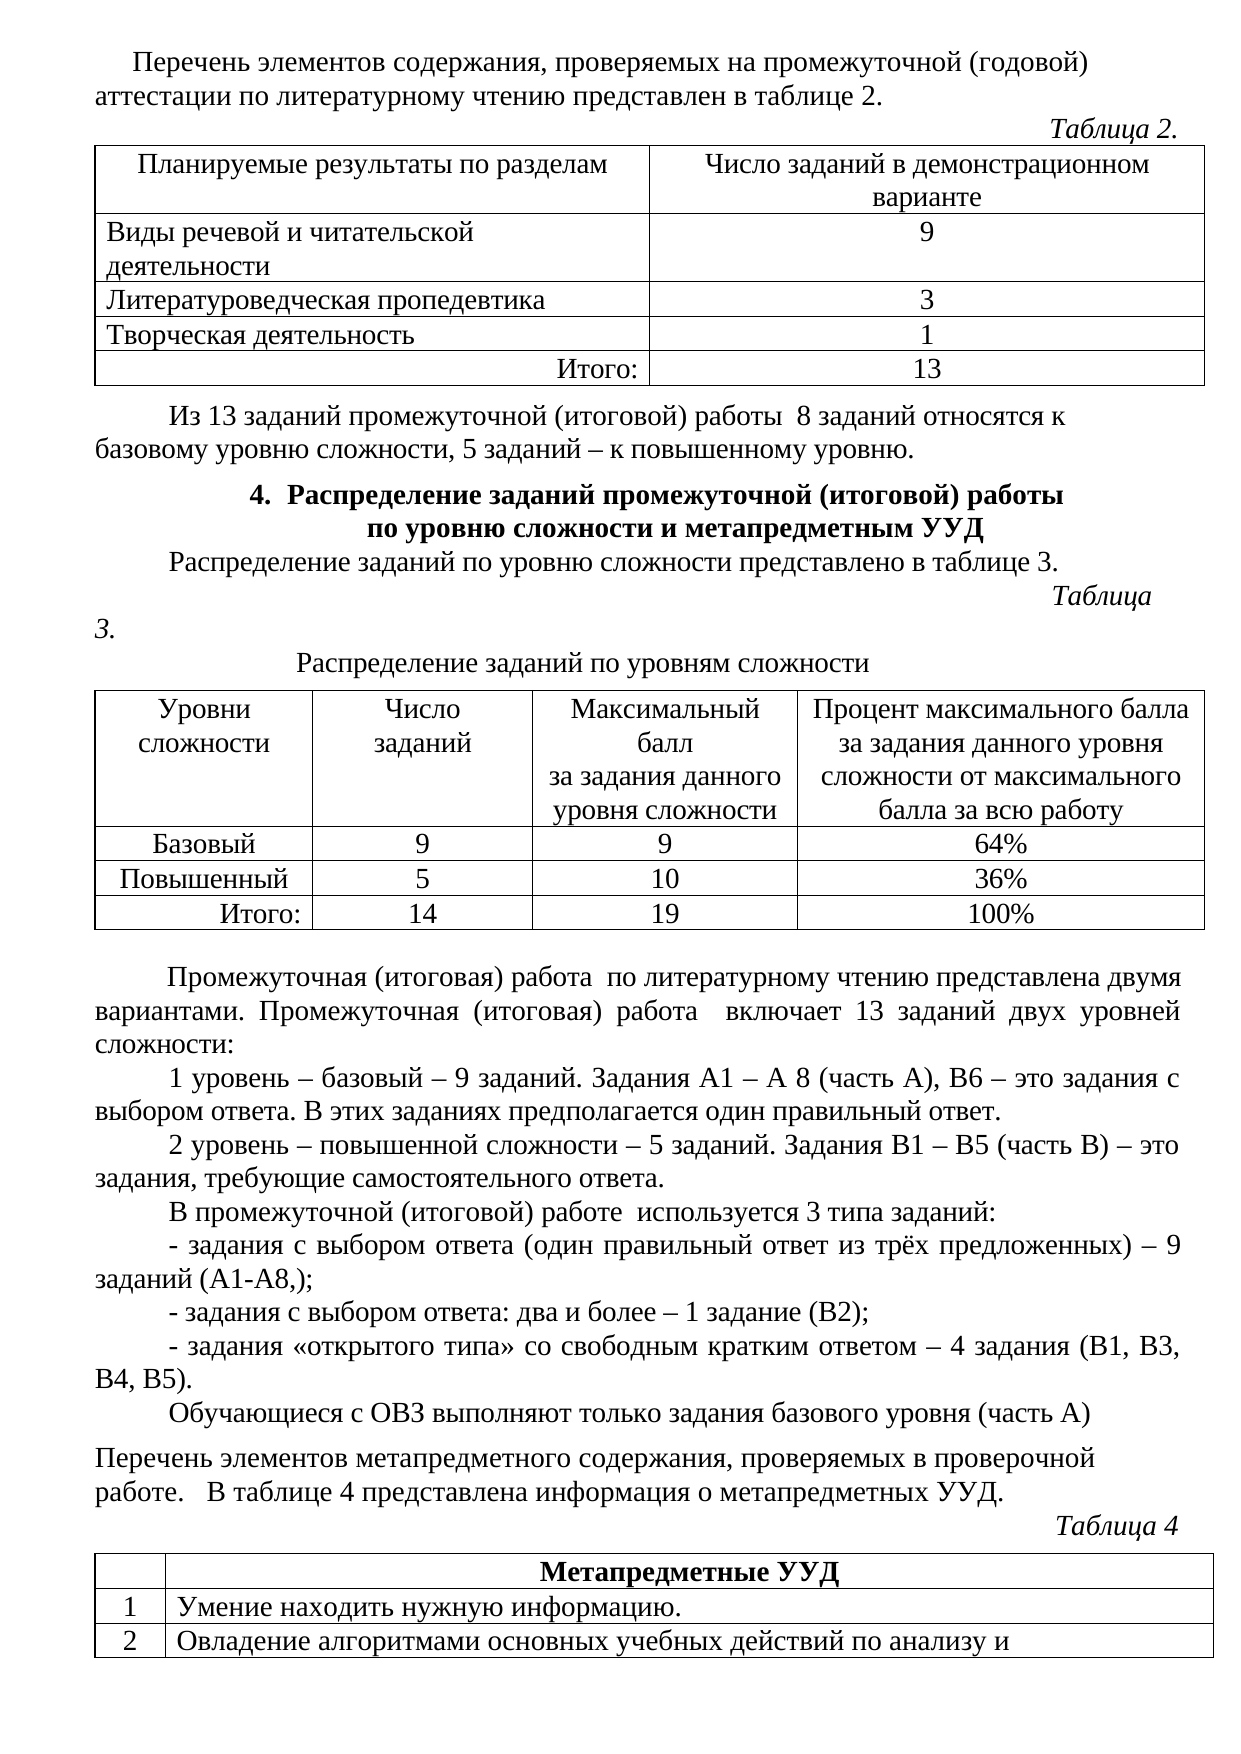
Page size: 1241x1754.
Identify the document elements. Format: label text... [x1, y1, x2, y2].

text Промежуточная (итоговая) работа по литературному чтению представлена двумя вариантами. Промежуточная (итоговая) работа включает 13 заданий двух уровней сложности: [94, 959, 1181, 1060]
text - задания с выбором ответа: два и более – 1 задание (В2); [94, 1294, 1181, 1328]
table_cell Умение находить нужную информацию. [166, 1589, 1213, 1622]
table_header Число заданий в демонстрационном варианте [650, 146, 1204, 213]
table_cell 13 [650, 351, 1204, 385]
table_cell 14 [313, 896, 532, 929]
table_cell 3 [650, 282, 1204, 316]
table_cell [166, 1624, 1213, 1657]
list Распределение заданий промежуточной (итоговой) работы по уровню сложности и метапредметным УУД [132, 477, 1181, 544]
text Перечень элементов содержания, проверяемых на промежуточной (годовой) аттестации по литературному чтению представлен в таблице 2. [94, 44, 1181, 111]
table_cell 36% [798, 861, 1204, 895]
table_cell 9 [313, 827, 532, 860]
table_cell Виды речевой и читательской деятельности [96, 214, 649, 281]
table_cell Повышенный [96, 861, 312, 895]
text Таблица 2. [94, 111, 1181, 145]
table_cell 2 [96, 1624, 165, 1657]
text 2 уровень – повышенной сложности – 5 заданий. Задания В1 – В5 (часть В) – это задания, требующие самостоятельного ответа. [94, 1127, 1181, 1194]
text В промежуточной (итоговой) работе используется 3 типа заданий: [94, 1194, 1181, 1227]
text - задания «открытого типа» со свободным кратким ответом – 4 задания (В1, В3, В4, В5). [94, 1328, 1181, 1395]
table_cell 10 [533, 861, 797, 895]
table_cell Итого: [96, 351, 649, 385]
table_cell Литературоведческая пропедевтика [96, 282, 649, 316]
table_cell Итого: [96, 896, 312, 929]
table_cell 9 [650, 214, 1204, 281]
table_header Процент максимального балла за задания данного уровня сложности от максимального балла за всю работу [798, 691, 1204, 826]
table_cell 9 [533, 827, 797, 860]
table_cell 1 [96, 1589, 165, 1622]
table_cell 64% [798, 827, 1204, 860]
table_header Максимальный балл за задания данного уровня сложности [533, 691, 797, 826]
text Из 13 заданий промежуточной (итоговой) работы 8 заданий относятся к базовому уровню сложности, 5 заданий – к повышенному уровню. [94, 386, 1181, 465]
table_header [96, 1554, 165, 1588]
table_cell 1 [650, 317, 1204, 350]
text Обучающиеся с ОВЗ выполняют только задания базового уровня (часть А) [94, 1395, 1181, 1429]
table_cell 100% [798, 896, 1204, 929]
table_header Уровни сложности [96, 691, 312, 826]
table_header Число заданий [313, 691, 532, 826]
table_cell Творческая деятельность [96, 317, 649, 350]
text Распределение заданий по уровням сложности [94, 645, 1181, 678]
table_header Метапредметные УУД [166, 1554, 1213, 1588]
text - задания с выбором ответа (один правильный ответ из трёх предложенных) – 9 заданий (А1-А8,); [94, 1227, 1181, 1294]
text Таблица 4 [94, 1508, 1181, 1541]
text 1 уровень – базовый – 9 заданий. Задания А1 – А 8 (часть А), В6 – это задания с выбором ответа. В этих заданиях предполагается один правильный ответ. [94, 1060, 1181, 1127]
table_header Планируемые результаты по разделам [96, 146, 649, 213]
table_cell Базовый [96, 827, 312, 860]
text Перечень элементов метапредметного содержания, проверяемых в проверочной работе. В таблице 4 представлена информация о метапредметных УУД. [94, 1441, 1181, 1508]
text Распределение заданий по уровню сложности представлено в таблице 3. Таблица 3. [94, 544, 1181, 645]
table_cell 5 [313, 861, 532, 895]
table_cell 19 [533, 896, 797, 929]
